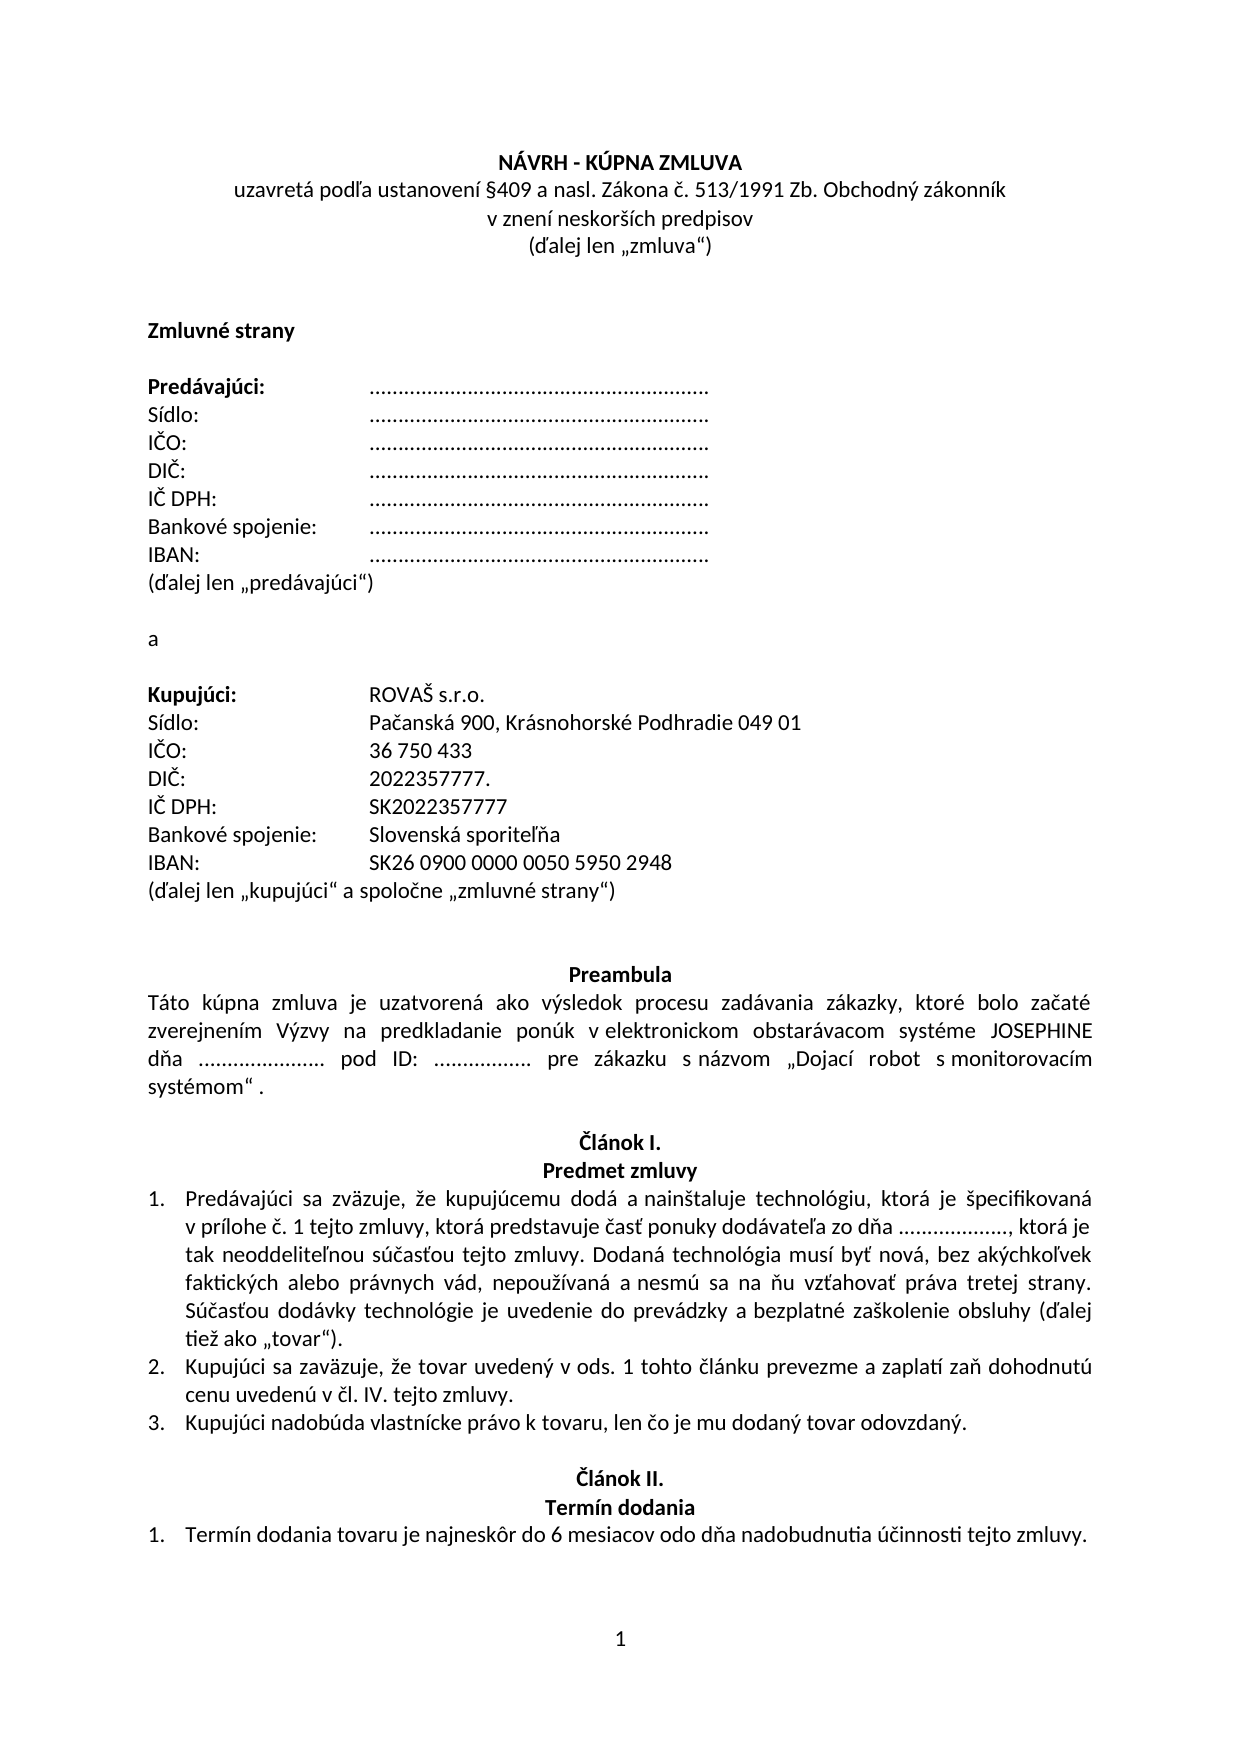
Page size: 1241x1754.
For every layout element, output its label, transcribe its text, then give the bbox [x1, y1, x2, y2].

text DIČ: ........................................................... [148, 456, 1093, 484]
text IBAN: SK26 0900 0000 0050 5950 2948 [148, 848, 1093, 876]
text Predmet zmluvy [148, 1156, 1093, 1184]
text Predávajúci: ........................................................... [148, 372, 1093, 400]
text (ďalej len „kupujúci“ a spoločne „zmluvné strany“) [148, 876, 1093, 904]
text Preambula [148, 960, 1093, 988]
text uzavretá podľa ustanovení §409 a nasl. Zákona č. 513/1991 Zb. Obchodný zákonník [148, 176, 1093, 204]
text Bankové spojenie: Slovenská sporiteľňa [148, 820, 1093, 848]
list Termín dodania tovaru je najneskôr do 6 mesiacov odo dňa nadobudnutia účinnosti tejto zmluvy. [148, 1521, 1093, 1549]
text (ďalej len „zmluva“) [148, 232, 1093, 260]
list Kupujúci nadobúda vlastnícke právo k tovaru, len čo je mu dodaný tovar odovzdaný. [148, 1408, 1093, 1437]
text Článok II. [148, 1464, 1093, 1493]
text Bankové spojenie: ........................................................... [148, 512, 1093, 540]
list Predávajúci sa zväzuje, že kupujúcemu dodá a nainštaluje technológiu, ktorá je špecifikovaná v prílohe č. 1 tejto zmluvy, ktorá predstavuje časť ponuky dodávateľa zo dňa ..................., ktorá je tak neoddeliteľnou súčasťou tejto zmluvy. Dodaná technológia musí byť nová, bez akýchkoľvek faktických alebo právnych vád, nepoužívaná a nesmú sa na ňu vzťahovať práva tretej strany. Súčasťou dodávky technológie je uvedenie do prevádzky a bezplatné zaškolenie obsluhy (ďalej tiež ako „tovar“). [148, 1184, 1093, 1352]
text DIČ: 2022357777. [148, 764, 1093, 792]
text Zmluvné strany [148, 316, 1093, 344]
text IČ DPH: ........................................................... [148, 484, 1093, 512]
text IČ DPH: SK2022357777 [148, 792, 1093, 820]
text Kupujúci: ROVAŠ s.r.o. [148, 680, 1093, 708]
text IBAN: ........................................................... [148, 540, 1093, 568]
text Článok I. [148, 1128, 1093, 1156]
text (ďalej len „predávajúci“) [148, 568, 1093, 596]
text IČO: ........................................................... [148, 428, 1093, 456]
text NÁVRH - KÚPNA ZMLUVA [148, 148, 1093, 176]
list Kupujúci sa zaväzuje, že tovar uvedený v ods. 1 tohto článku prevezme a zaplatí zaň dohodnutú cenu uvedenú v čl. IV. tejto zmluvy. [148, 1352, 1093, 1408]
text Sídlo: ........................................................... [148, 400, 1093, 428]
text a [148, 624, 1093, 652]
text IČO: 36 750 433 [148, 736, 1093, 764]
text Sídlo: Pačanská 900, Krásnohorské Podhradie 049 01 [148, 708, 1093, 736]
text v znení neskorších predpisov [148, 204, 1093, 232]
text Táto kúpna zmluva je uzatvorená ako výsledok procesu zadávania zákazky, ktoré bolo začaté zverejnením Výzvy na predkladanie ponúk v elektronickom obstarávacom systéme JOSEPHINE dňa ...................... pod ID: ................. pre zákazku s názvom „Dojací robot s monitorovacím systémom“ . [148, 988, 1093, 1100]
text Termín dodania [148, 1493, 1093, 1521]
